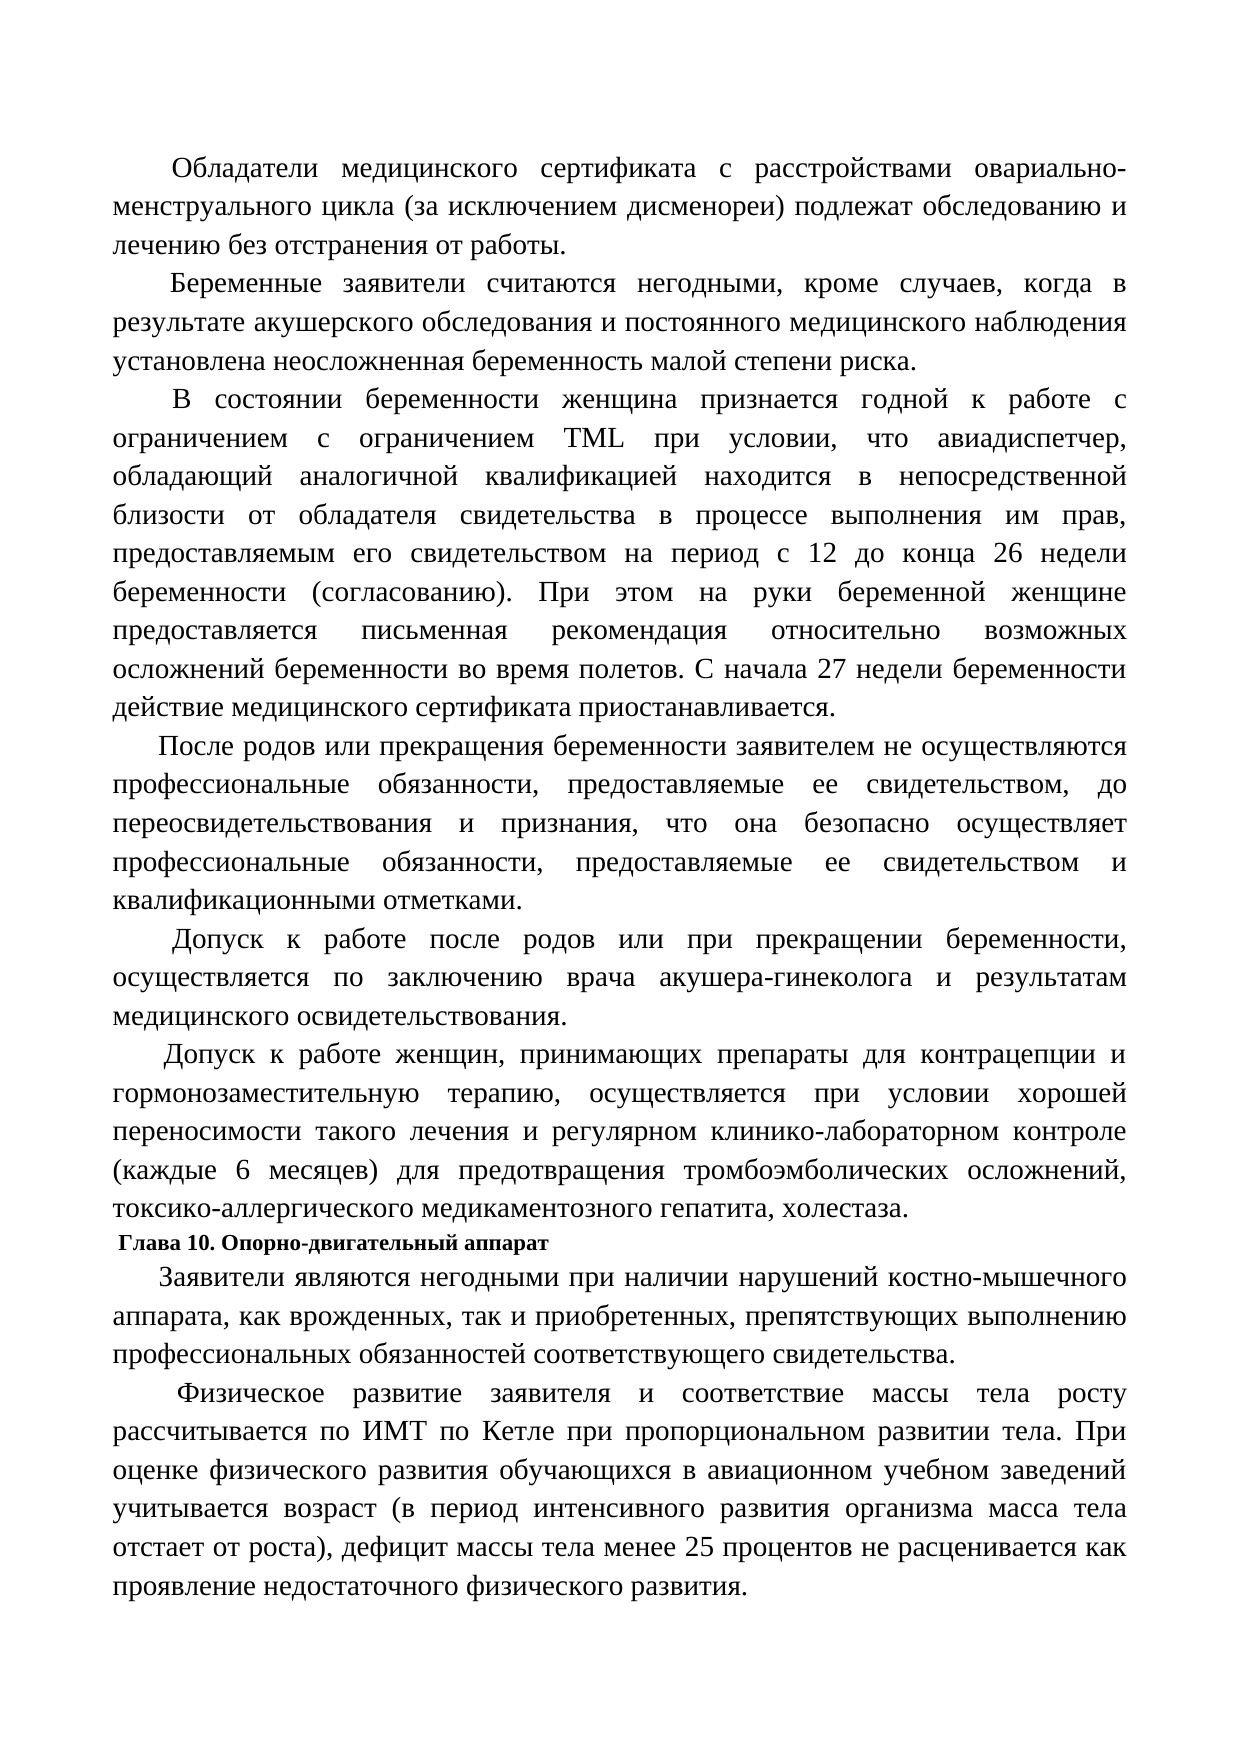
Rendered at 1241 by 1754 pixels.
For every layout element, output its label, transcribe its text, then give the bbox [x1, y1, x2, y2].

text Допуск к работе после родов или при прекращении беременности, осуществляется по заключению врача акушера-гинеколога и результатам медицинского освидетельствования. [112, 921, 1128, 1031]
text Допуск к работе женщин, принимающих препараты для контрацепции и гормонозаместительную терапию, осуществляется при условии хорошей переносимости такого лечения и регулярном клинико-лабораторном контроле (каждые 6 месяцев) для предотвращения тромбоэмболических осложнений, токсико-аллергического медикаментозного гепатита, холестаза. [112, 1036, 1128, 1224]
text Заявители являются негодными при наличии нарушений костно-мышечного аппарата, как врожденных, так и приобретенных, препятствующих выполнению профессиональных обязанностей соответствующего свидетельства. [112, 1259, 1128, 1370]
text Физическое развитие заявителя и соответствие массы тела росту рассчитывается по ИМТ по Кетле при пропорциональном развитии тела. При оценке физического развития обучающихся в авиационном учебном заведений учитывается возраст (в период интенсивного развития организма масса тела отстает от роста), дефицит массы тела менее 25 процентов не расценивается как проявление недостаточного физического развития. [112, 1375, 1128, 1601]
text Беременные заявители считаются негодными, кроме случаев, когда в результате акушерского обследования и постоянного медицинского наблюдения установлена неосложненная беременность малой степени риска. [112, 266, 1128, 376]
text Глава 10. Опорно-двигательный аппарат [112, 1229, 1128, 1256]
text После родов или прекращения беременности заявителем не осуществляются профессиональные обязанности, предоставляемые ее свидетельством, до переосвидетельствования и признания, что она безопасно осуществляет профессиональные обязанности, предоставляемые ее свидетельством и квалификационными отметками. [112, 728, 1128, 916]
text Обладатели медицинского сертификата с расстройствами овариально-менструального цикла (за исключением дисменореи) подлежат обследованию и лечению без отстранения от работы. [112, 150, 1128, 261]
text В состоянии беременности женщина признается годной к работе с ограничением с ограничением TML при условии, что авиадиспетчер, обладающий аналогичной квалификацией находится в непосредственной близости от обладателя свидетельства в процессе выполнения им прав, предоставляемым его свидетельством на период с 12 до конца 26 недели беременности (согласованию). При этом на руки беременной женщине предоставляется письменная рекомендация относительно возможных осложнений беременности во время полетов. С начала 27 недели беременности действие медицинского сертификата приостанавливается. [112, 381, 1128, 723]
